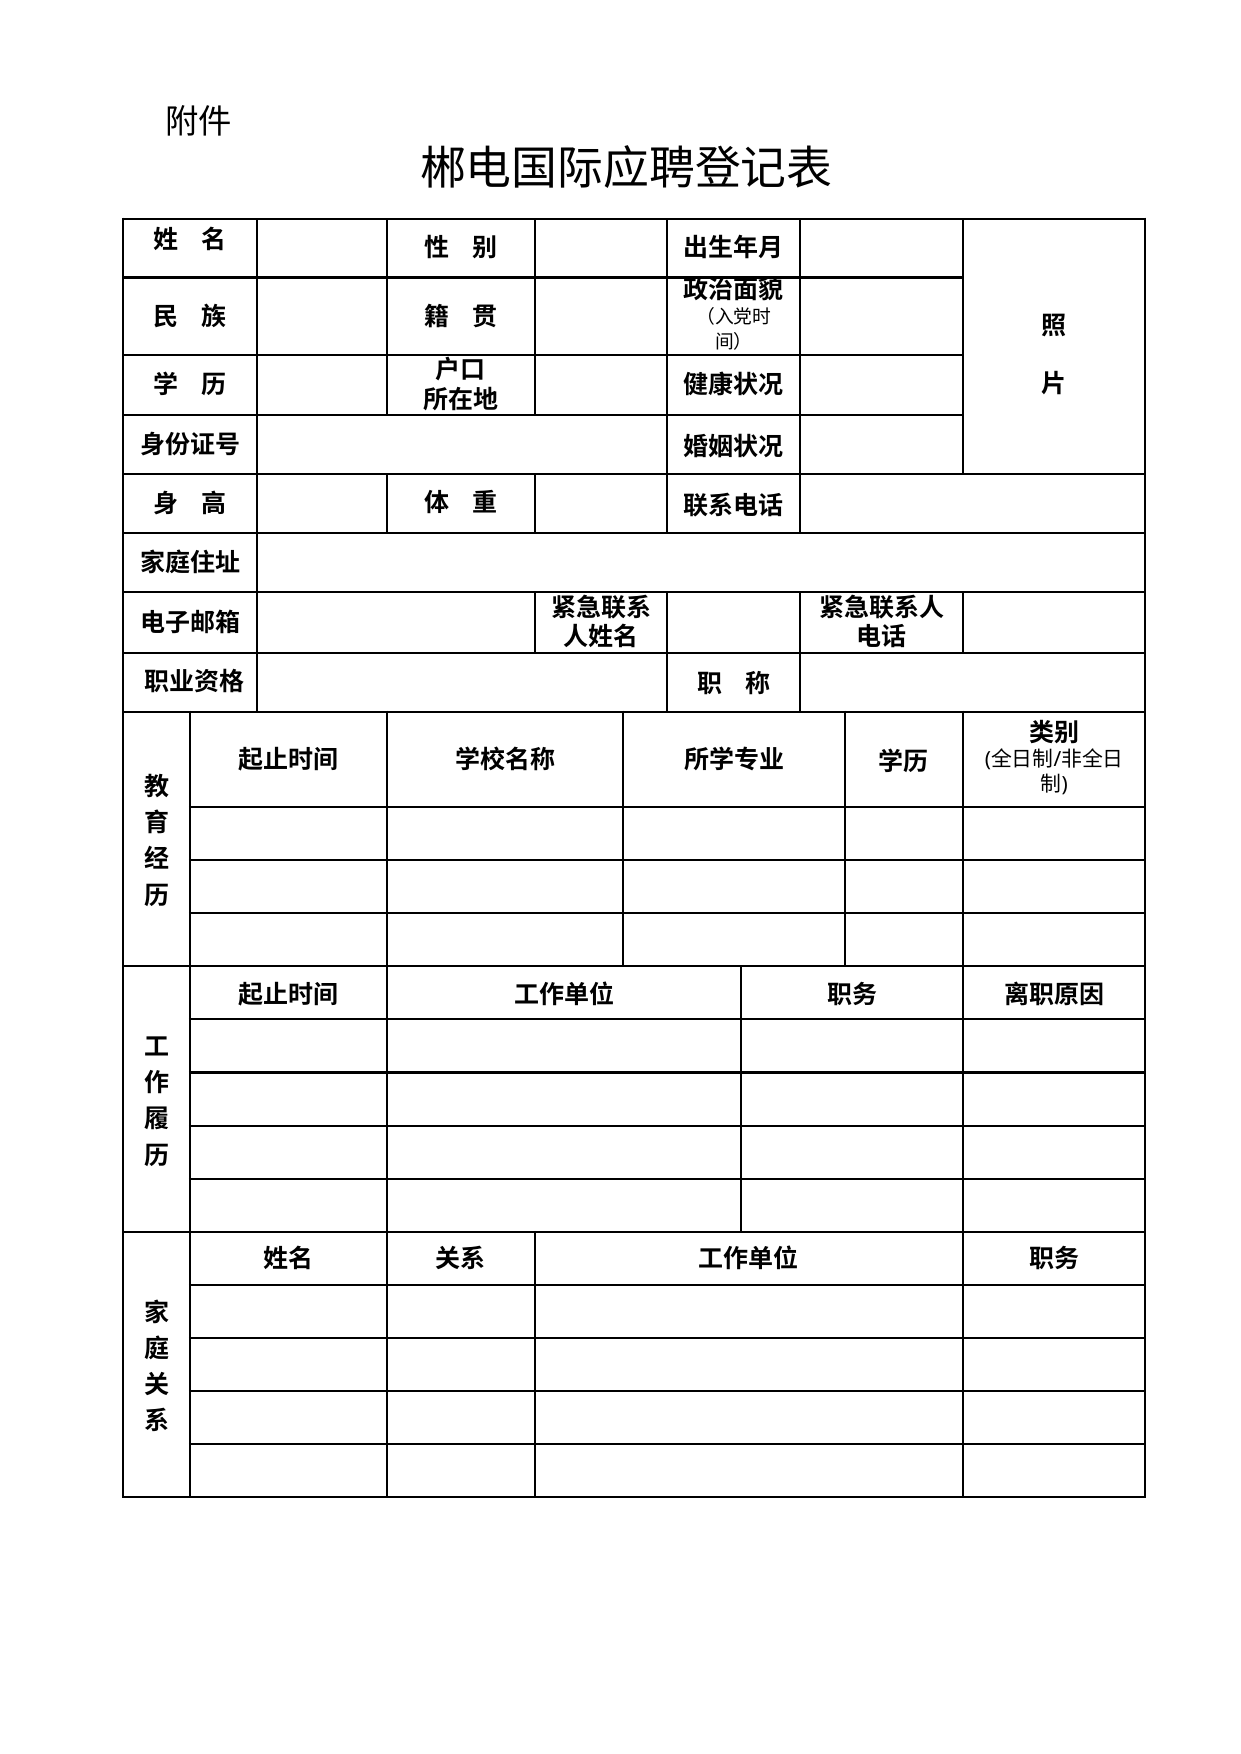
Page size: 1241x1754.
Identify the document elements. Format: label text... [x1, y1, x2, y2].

table_cell [964, 914, 1144, 965]
text 郴电国际应聘登记表 [165, 145, 1087, 195]
table_cell [964, 1445, 1144, 1496]
table_cell [536, 279, 666, 353]
table_cell [258, 416, 666, 473]
table_cell [801, 416, 962, 473]
table_cell 家庭关系 [124, 1233, 189, 1496]
table_cell [668, 593, 799, 652]
table_cell 职 称 [668, 654, 799, 711]
table_cell [258, 475, 386, 532]
table_cell 教育经历 [124, 713, 189, 965]
table_cell 职务 [964, 1233, 1144, 1284]
table_cell [536, 1339, 962, 1390]
table_cell 姓名 [191, 1233, 386, 1284]
table_cell 户口 所在地 [388, 356, 534, 414]
table_cell [258, 279, 386, 353]
table_cell [742, 1020, 962, 1071]
table_cell [964, 1074, 1144, 1124]
table_cell 类别 (全日制/非全日制) [964, 713, 1144, 806]
table_cell 职务 [742, 967, 962, 1018]
table_cell [388, 1339, 534, 1390]
table_cell [742, 1180, 962, 1231]
table_cell [388, 1445, 534, 1496]
table_cell [536, 1445, 962, 1496]
table_cell [258, 654, 666, 711]
table_cell [388, 1286, 534, 1337]
table_cell [536, 1392, 962, 1443]
table_cell [536, 356, 666, 414]
table_cell [964, 593, 1144, 652]
table_cell 关系 [388, 1233, 534, 1284]
table_cell [258, 534, 1144, 591]
table_cell [964, 861, 1144, 912]
table_cell 学历 [846, 713, 962, 806]
table_cell [624, 861, 844, 912]
table_cell 婚姻状况 [668, 416, 799, 473]
table_cell [388, 914, 622, 965]
table_cell [388, 1392, 534, 1443]
table_cell [536, 1286, 962, 1337]
table_cell 工作履历 [124, 967, 189, 1231]
table_cell [191, 1127, 386, 1178]
table_cell [191, 1286, 386, 1337]
table_cell 起止时间 [191, 967, 386, 1018]
table_cell [846, 808, 962, 859]
table_cell 紧急联系人电话 [801, 593, 962, 652]
table_cell [536, 475, 666, 532]
table_cell 学校名称 [388, 713, 622, 806]
table_header [258, 220, 386, 276]
table_cell [964, 1180, 1144, 1231]
table_cell [801, 356, 962, 414]
table_cell [801, 654, 1144, 711]
table_cell 所学专业 [624, 713, 844, 806]
table_cell [388, 1180, 740, 1231]
table_cell [964, 1339, 1144, 1390]
table_header [536, 220, 666, 276]
table_cell [388, 808, 622, 859]
table_header [801, 220, 962, 276]
table_cell 身 高 [124, 475, 256, 532]
text 附件 [165, 88, 1087, 145]
table_cell [846, 914, 962, 965]
table_cell [624, 808, 844, 859]
table_header 性 别 [388, 220, 534, 276]
table_cell [964, 808, 1144, 859]
table_cell [742, 1074, 962, 1124]
table_cell [191, 1074, 386, 1124]
table_cell 籍 贯 [388, 279, 534, 353]
table_header 出生年月 [668, 220, 799, 276]
table_cell 工作单位 [388, 967, 740, 1018]
table_cell [388, 861, 622, 912]
table_cell 民 族 [124, 279, 256, 353]
table_cell 身份证号 [124, 416, 256, 473]
table_cell [964, 1286, 1144, 1337]
table_cell [191, 808, 386, 859]
table_cell 紧急联系人姓名 [536, 593, 666, 652]
table_cell 电子邮箱 [124, 593, 256, 652]
table_cell [801, 475, 1144, 532]
table_cell [964, 1127, 1144, 1178]
table_cell 家庭住址 [124, 534, 256, 591]
table_cell 职业资格 [124, 654, 256, 711]
table_cell [742, 1127, 962, 1178]
table_cell [801, 279, 962, 353]
table_cell 起止时间 [191, 713, 386, 806]
table_cell 体 重 [388, 475, 534, 532]
table_cell [191, 861, 386, 912]
table_cell 健康状况 [668, 356, 799, 414]
table_cell [388, 1127, 740, 1178]
table_cell [191, 1020, 386, 1071]
table_header 照 片 [964, 220, 1144, 473]
table_cell [388, 1020, 740, 1071]
table_cell 联系电话 [668, 475, 799, 532]
table_cell [258, 356, 386, 414]
table_cell [846, 861, 962, 912]
table_cell [388, 1074, 740, 1124]
table_cell 政治面貌 （入党时间） [668, 279, 799, 353]
table_cell 学 历 [124, 356, 256, 414]
table_cell [624, 914, 844, 965]
table_cell [191, 1445, 386, 1496]
table_cell 工作单位 [536, 1233, 962, 1284]
table_cell 离职原因 [964, 967, 1144, 1018]
table_cell [258, 593, 534, 652]
table_cell [964, 1392, 1144, 1443]
table_cell [191, 1392, 386, 1443]
table_cell [191, 1339, 386, 1390]
table_cell [964, 1020, 1144, 1071]
table_header 姓 名 [124, 220, 256, 276]
table_cell [191, 914, 386, 965]
table_cell [191, 1180, 386, 1231]
